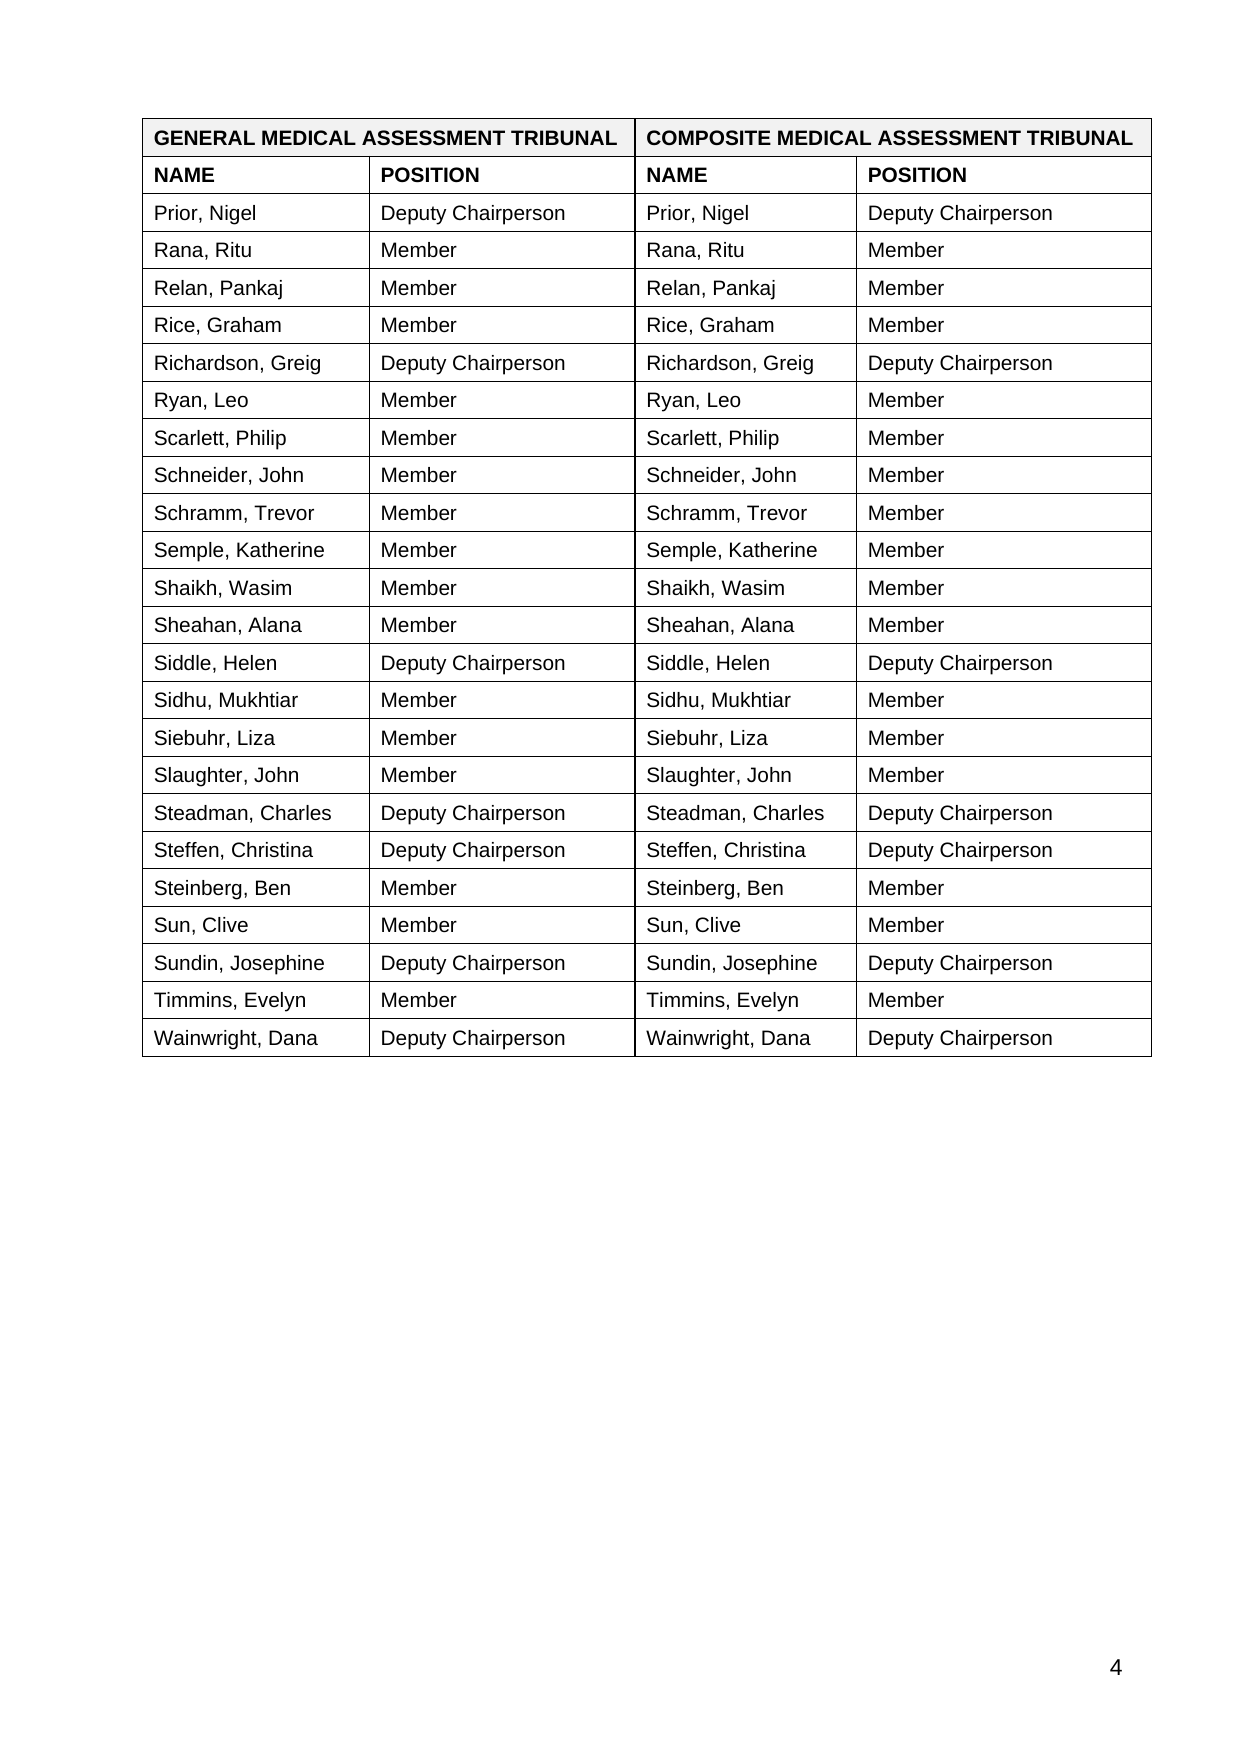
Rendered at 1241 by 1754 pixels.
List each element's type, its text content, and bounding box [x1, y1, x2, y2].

table_cell Deputy Chairperson [857, 194, 1151, 231]
table_cell Slaughter, John [636, 757, 856, 793]
table_cell Steffen, Christina [636, 832, 856, 868]
table_cell Sun, Clive [143, 907, 369, 943]
table_cell Deputy Chairperson [857, 944, 1151, 981]
table_cell Member [370, 419, 634, 456]
table_cell Sun, Clive [636, 907, 856, 943]
table_cell Member [857, 719, 1151, 756]
table_cell Timmins, Evelyn [143, 982, 369, 1018]
table_cell Member [857, 569, 1151, 606]
table_cell Member [370, 307, 634, 343]
table_cell Steadman, Charles [143, 794, 369, 831]
table_cell Steinberg, Ben [636, 869, 856, 906]
table_cell Siebuhr, Liza [143, 719, 369, 756]
table_cell Slaughter, John [143, 757, 369, 793]
table_cell Rana, Ritu [143, 232, 369, 268]
table_cell Deputy Chairperson [857, 644, 1151, 681]
table_cell Ryan, Leo [636, 382, 856, 418]
table_cell Rana, Ritu [636, 232, 856, 268]
table_cell Rice, Graham [636, 307, 856, 343]
table_cell Deputy Chairperson [857, 344, 1151, 381]
table_cell Siddle, Helen [143, 644, 369, 681]
table_cell Prior, Nigel [143, 194, 369, 231]
table_cell Member [857, 382, 1151, 418]
table_cell Schramm, Trevor [636, 494, 856, 531]
table_cell Deputy Chairperson [370, 644, 634, 681]
table_cell Ryan, Leo [143, 382, 369, 418]
table_cell Member [370, 232, 634, 268]
table_cell Steadman, Charles [636, 794, 856, 831]
table_cell Relan, Pankaj [636, 269, 856, 306]
table_cell Rice, Graham [143, 307, 369, 343]
table_cell Siddle, Helen [636, 644, 856, 681]
table_cell Member [857, 607, 1151, 643]
table_cell Siebuhr, Liza [636, 719, 856, 756]
table_cell Member [370, 757, 634, 793]
table_header COMPOSITE MEDICAL ASSESSMENT TRIBUNAL [636, 119, 1151, 156]
table_cell Member [370, 269, 634, 306]
table_cell Timmins, Evelyn [636, 982, 856, 1018]
table_cell Member [857, 982, 1151, 1018]
table_cell Member [857, 682, 1151, 718]
table_cell Sheahan, Alana [636, 607, 856, 643]
table_cell Scarlett, Philip [636, 419, 856, 456]
table_cell Member [370, 494, 634, 531]
table_cell Scarlett, Philip [143, 419, 369, 456]
table_cell Member [370, 532, 634, 568]
table_cell Relan, Pankaj [143, 269, 369, 306]
table_cell Richardson, Greig [143, 344, 369, 381]
table_cell Sidhu, Mukhtiar [636, 682, 856, 718]
table_cell Member [857, 907, 1151, 943]
table_cell Member [857, 494, 1151, 531]
table_cell NAME [636, 157, 856, 193]
table_cell Member [370, 682, 634, 718]
table_cell Member [370, 982, 634, 1018]
table_cell Member [370, 719, 634, 756]
table_cell Member [370, 869, 634, 906]
table_cell Prior, Nigel [636, 194, 856, 231]
table_cell Deputy Chairperson [370, 1019, 634, 1056]
table_cell Member [857, 757, 1151, 793]
table_cell Member [857, 869, 1151, 906]
table_cell POSITION [857, 157, 1151, 193]
table_cell Deputy Chairperson [370, 194, 634, 231]
table_cell Member [857, 419, 1151, 456]
table_cell Member [370, 569, 634, 606]
table_cell Shaikh, Wasim [636, 569, 856, 606]
table_cell Deputy Chairperson [857, 794, 1151, 831]
table_cell Sundin, Josephine [143, 944, 369, 981]
table_cell Member [370, 382, 634, 418]
table_cell Shaikh, Wasim [143, 569, 369, 606]
table_cell POSITION [370, 157, 634, 193]
table_header GENERAL MEDICAL ASSESSMENT TRIBUNAL [143, 119, 634, 156]
table_cell Steffen, Christina [143, 832, 369, 868]
table_cell Sundin, Josephine [636, 944, 856, 981]
table_cell Sidhu, Mukhtiar [143, 682, 369, 718]
table_cell Member [857, 532, 1151, 568]
table_cell NAME [143, 157, 369, 193]
table_cell Wainwright, Dana [636, 1019, 856, 1056]
table_cell Deputy Chairperson [857, 832, 1151, 868]
table_cell Deputy Chairperson [370, 794, 634, 831]
table_cell Deputy Chairperson [370, 832, 634, 868]
table_cell Member [857, 457, 1151, 493]
table_cell Member [370, 607, 634, 643]
table_cell Semple, Katherine [636, 532, 856, 568]
table_cell Member [857, 232, 1151, 268]
table_cell Member [857, 307, 1151, 343]
table_cell Deputy Chairperson [857, 1019, 1151, 1056]
table_cell Wainwright, Dana [143, 1019, 369, 1056]
table_cell Sheahan, Alana [143, 607, 369, 643]
table_cell Schneider, John [636, 457, 856, 493]
table_cell Schramm, Trevor [143, 494, 369, 531]
table_cell Member [370, 907, 634, 943]
table_cell Steinberg, Ben [143, 869, 369, 906]
table_cell Semple, Katherine [143, 532, 369, 568]
table_cell Deputy Chairperson [370, 944, 634, 981]
table_cell Member [370, 457, 634, 493]
table_cell Schneider, John [143, 457, 369, 493]
table_cell Deputy Chairperson [370, 344, 634, 381]
table_cell Member [857, 269, 1151, 306]
table_cell Richardson, Greig [636, 344, 856, 381]
